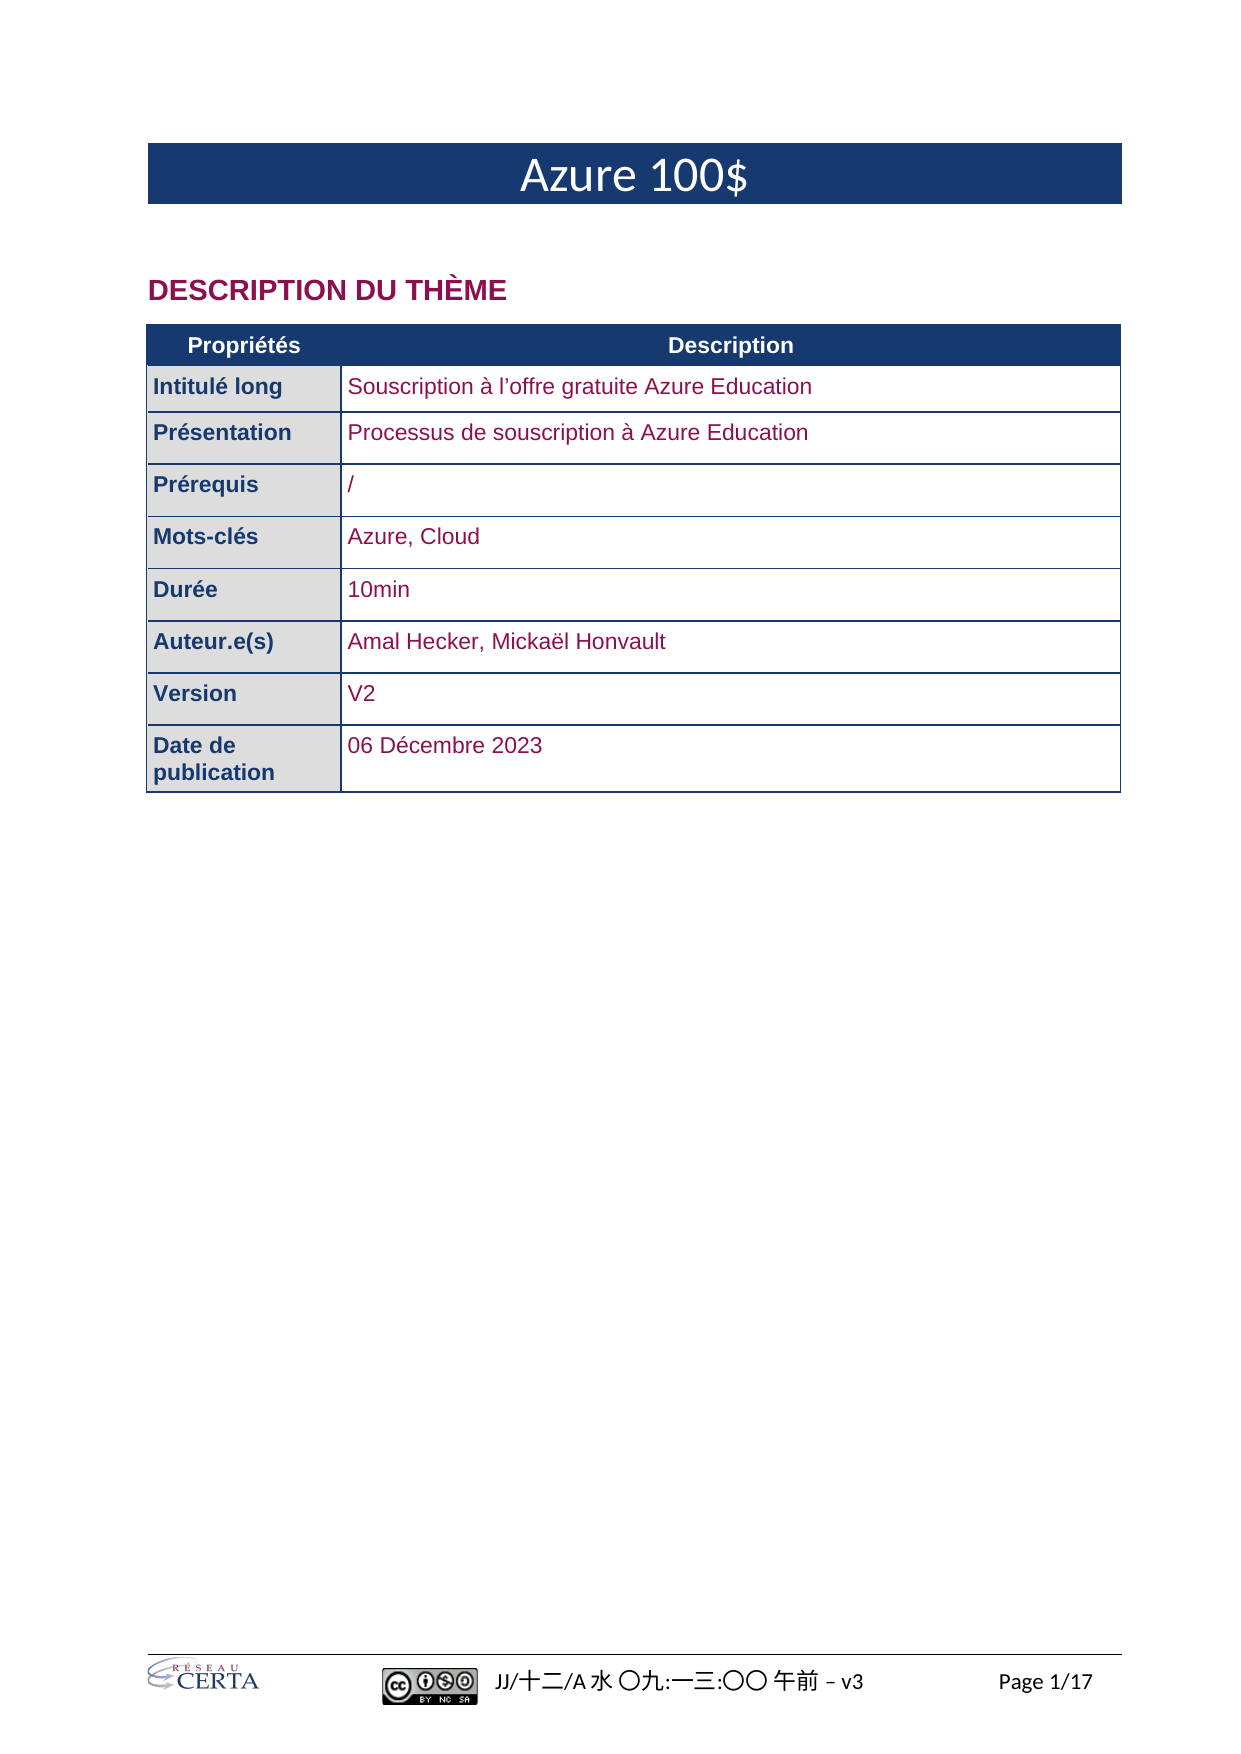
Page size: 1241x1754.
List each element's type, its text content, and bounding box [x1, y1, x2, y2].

title Azure 100$ [148, 143, 1122, 204]
table_cell Amal Hecker, Mickaël Honvault [342, 622, 1120, 672]
table_cell 06 Décembre 2023 [342, 726, 1120, 791]
table_cell V2 [342, 674, 1120, 724]
table_cell Souscription à l’offre gratuite Azure Education [342, 366, 1120, 411]
table_cell Version [147, 673, 340, 724]
picture [147, 1657, 259, 1690]
table_header Propriétés [147, 326, 340, 365]
table_cell / [342, 465, 1120, 516]
table_cell Date de publication [147, 725, 340, 791]
subtitle Description du thème [148, 273, 1122, 307]
table_cell Mots-clés [147, 517, 340, 568]
table_cell Prérequis [147, 464, 340, 516]
table_cell Durée [147, 569, 340, 620]
table_cell 10min [342, 569, 1120, 620]
table_cell Intitulé long [147, 366, 340, 411]
picture [382, 1668, 478, 1705]
table_cell Auteur.e(s) [147, 621, 340, 672]
table_header Description [342, 326, 1120, 365]
table_cell Azure, Cloud [342, 517, 1120, 568]
table_cell Processus de souscription à Azure Education [342, 413, 1120, 463]
table_cell Présentation [147, 412, 340, 463]
